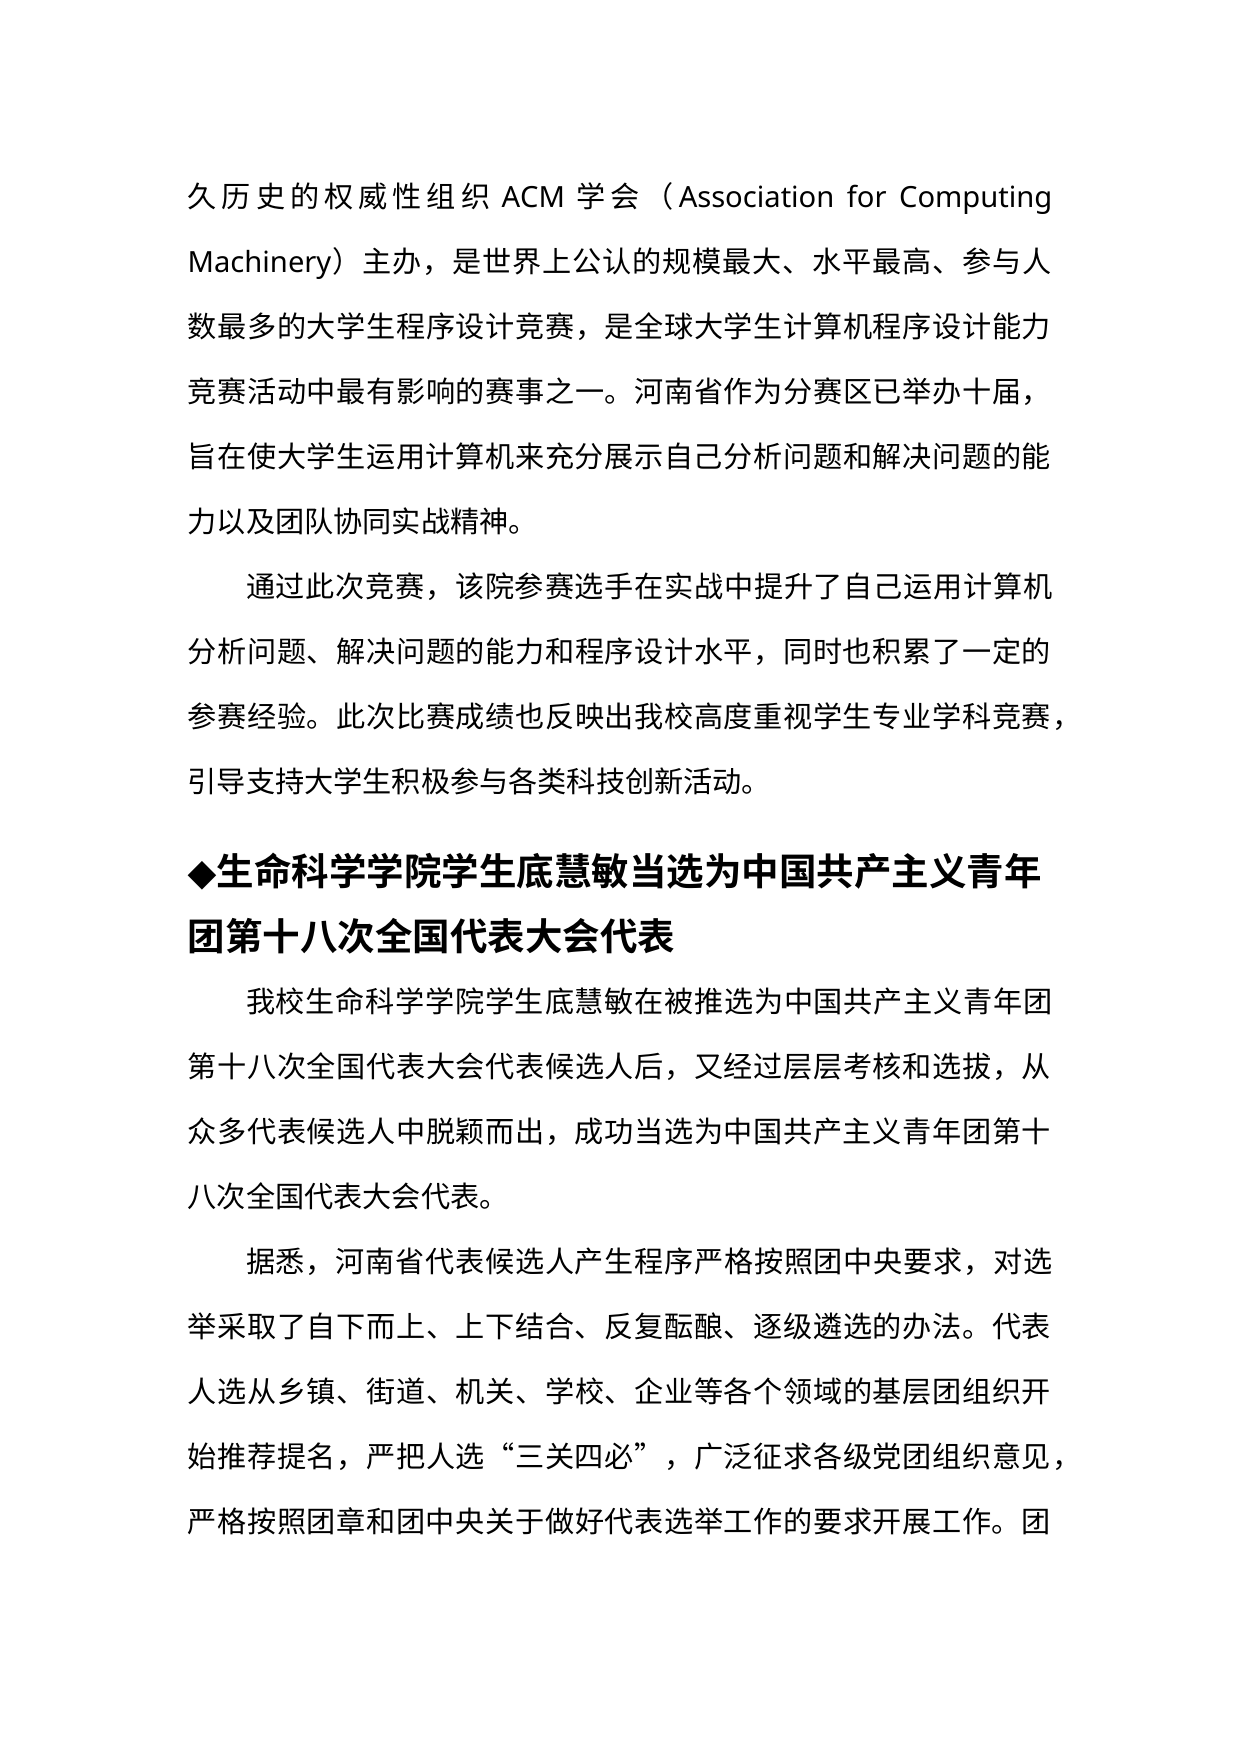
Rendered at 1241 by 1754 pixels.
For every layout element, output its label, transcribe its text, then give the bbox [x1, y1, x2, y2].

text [187, 162, 1053, 552]
text 通过此次竞赛，该院参赛选手在实战中提升了自己运用计算机分析问题、解决问题的能力和程序设计水平，同时也积累了一定的参赛经验。此次比赛成绩也反映出我校高度重视学生专业学科竞赛，引导支持大学生积极参与各类科技创新活动。 [187, 552, 1053, 812]
text ◆生命科学学院学生底慧敏当选为中国共产主义青年团第十八次全国代表大会代表 [187, 837, 1053, 967]
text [187, 1227, 1053, 1552]
text 我校生命科学学院学生底慧敏在被推选为中国共产主义青年团第十八次全国代表大会代表候选人后，又经过层层考核和选拔，从众多代表候选人中脱颖而出，成功当选为中国共产主义青年团第十八次全国代表大会代表。 [187, 967, 1053, 1227]
